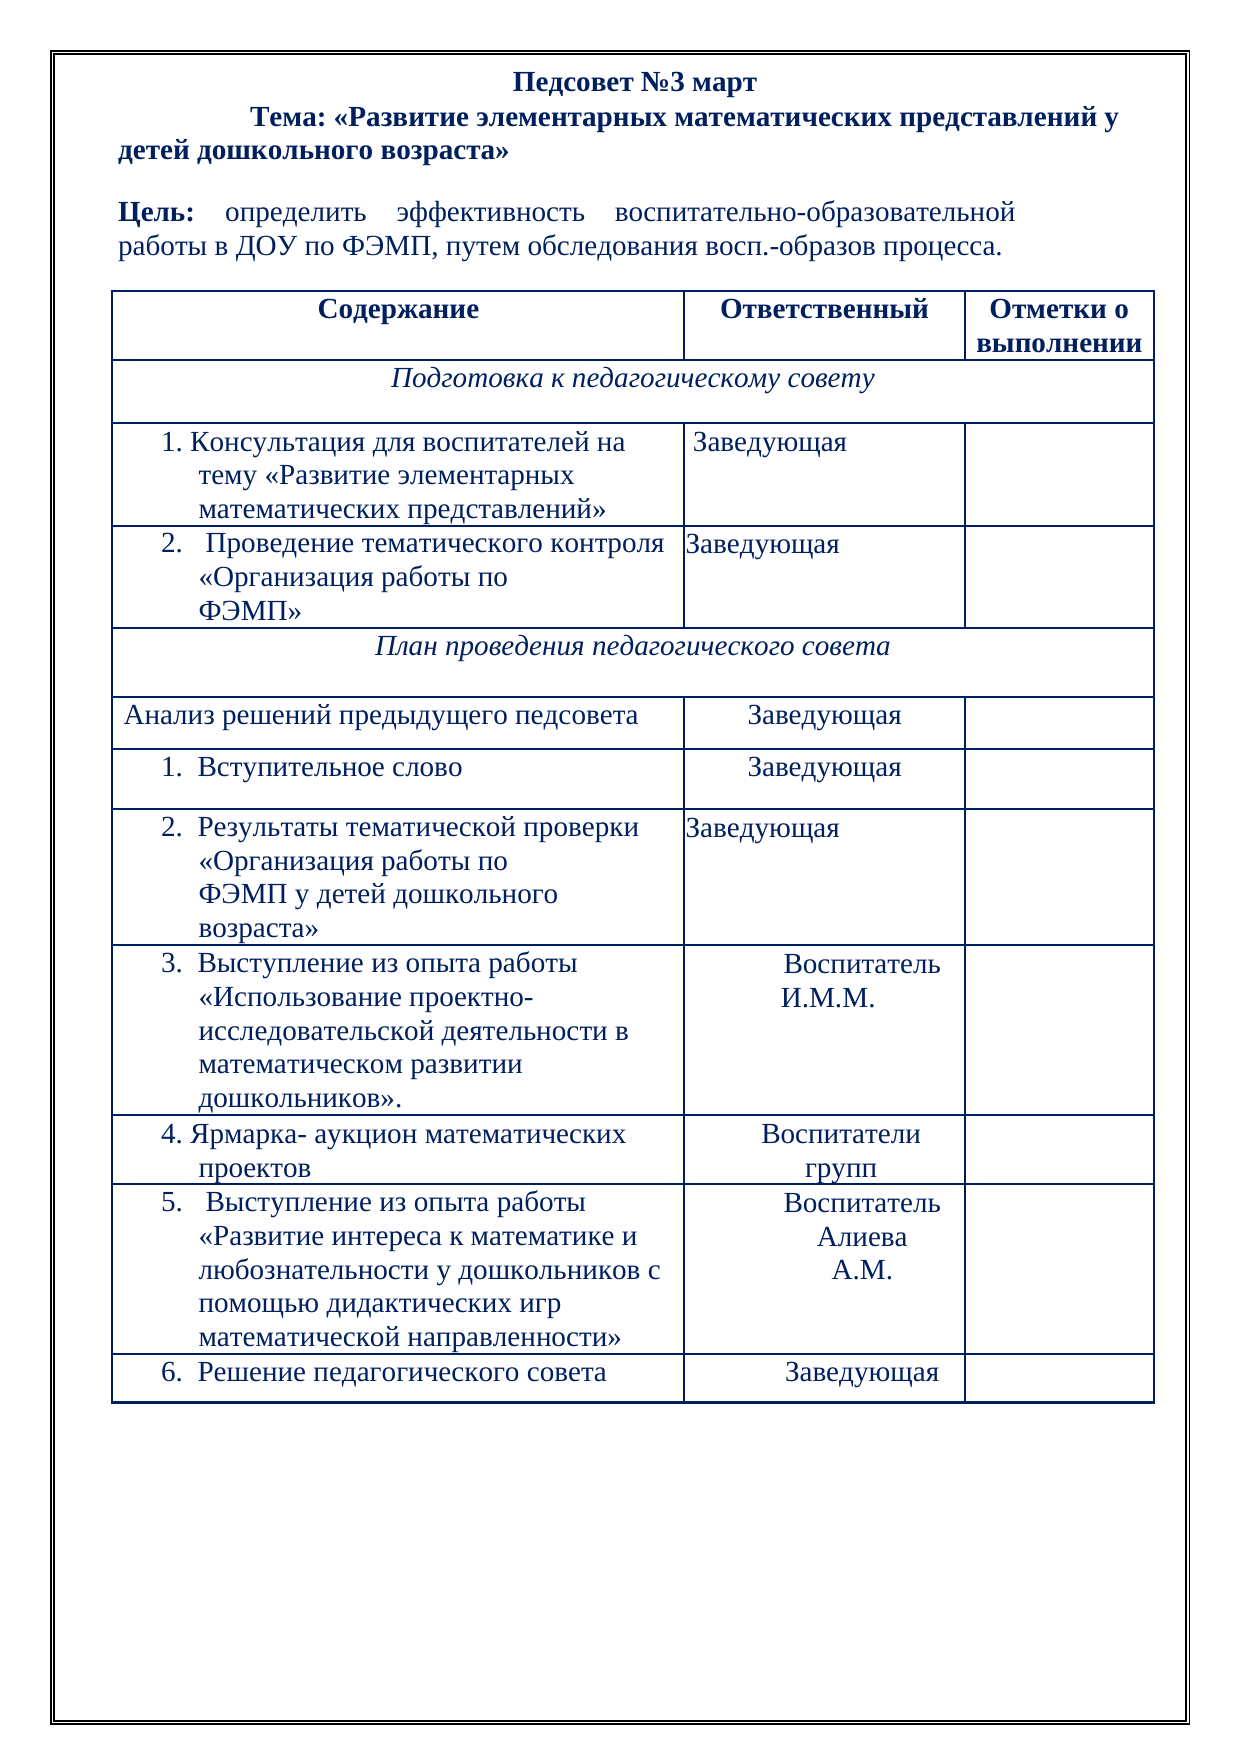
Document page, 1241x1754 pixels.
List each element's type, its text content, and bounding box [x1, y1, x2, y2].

table_cell 3. Выступление из опыта работы «Использование проектно- исследовательской деятельности в математическом развитии дошкольников». [113, 946, 683, 1114]
table_cell 1. Консультация для воспитателей на тему «Развитие элементарных математических представлений» детей» [113, 424, 683, 524]
table_cell Заведующая [685, 810, 964, 944]
table_cell [966, 750, 1153, 808]
table_cell 2. Проведение тематического контроля «Организация работы по ФЭМП» [113, 527, 683, 627]
table_cell Воспитатель Алиева А.М. [685, 1185, 964, 1353]
table_header Отметки о выполнении [966, 292, 1153, 358]
table_cell [966, 1116, 1153, 1183]
table_cell [966, 698, 1153, 748]
table_cell Заведующая [685, 1355, 964, 1401]
table_header Содержание [113, 292, 683, 358]
table_cell 1. Вступительное слово [113, 750, 683, 808]
table_cell 6. Решение педагогического совета [113, 1355, 683, 1401]
table_cell План проведения педагогического совета [113, 629, 1153, 696]
subtitle Педсовет №3 март [511, 65, 759, 99]
table_cell Воспитатель И.М.М. [685, 946, 964, 1114]
table_cell Подготовка к педагогическому совету [113, 361, 1153, 422]
table_cell [966, 527, 1153, 627]
table_header Ответственный [685, 292, 964, 358]
table_cell [966, 1185, 1153, 1353]
table_cell Воспитатели групп [685, 1116, 964, 1183]
table_cell [966, 810, 1153, 944]
table_cell Заведующая [685, 698, 964, 748]
text Тема: «Развитие элементарных математических представлений у детей дошкольного возраста» [118, 99, 1169, 166]
table_cell Заведующая [685, 527, 964, 627]
table_cell Заведующая [685, 750, 964, 808]
table_cell 5. Выступление из опыта работы «Развитие интереса к математике и любознательности у дошкольников с помощью дидактических игр математической направленности» [113, 1185, 683, 1353]
table_cell [966, 1355, 1153, 1401]
table_cell 4. Ярмарка- аукцион математических проектов [113, 1116, 683, 1183]
table_cell [966, 946, 1153, 1114]
table_cell [966, 424, 1153, 524]
table_cell Анализ решений предыдущего педсовета [113, 698, 683, 748]
table_cell Заведующая [685, 424, 964, 524]
text Цель: определить эффективность воспитательно-образовательной работы в ДОУ по ФЭМП, путем обследования восп.-образов процесса. [118, 194, 1016, 261]
table_cell 2. Результаты тематической проверки «Организация работы по ФЭМП у детей дошкольного возраста» [113, 810, 683, 944]
